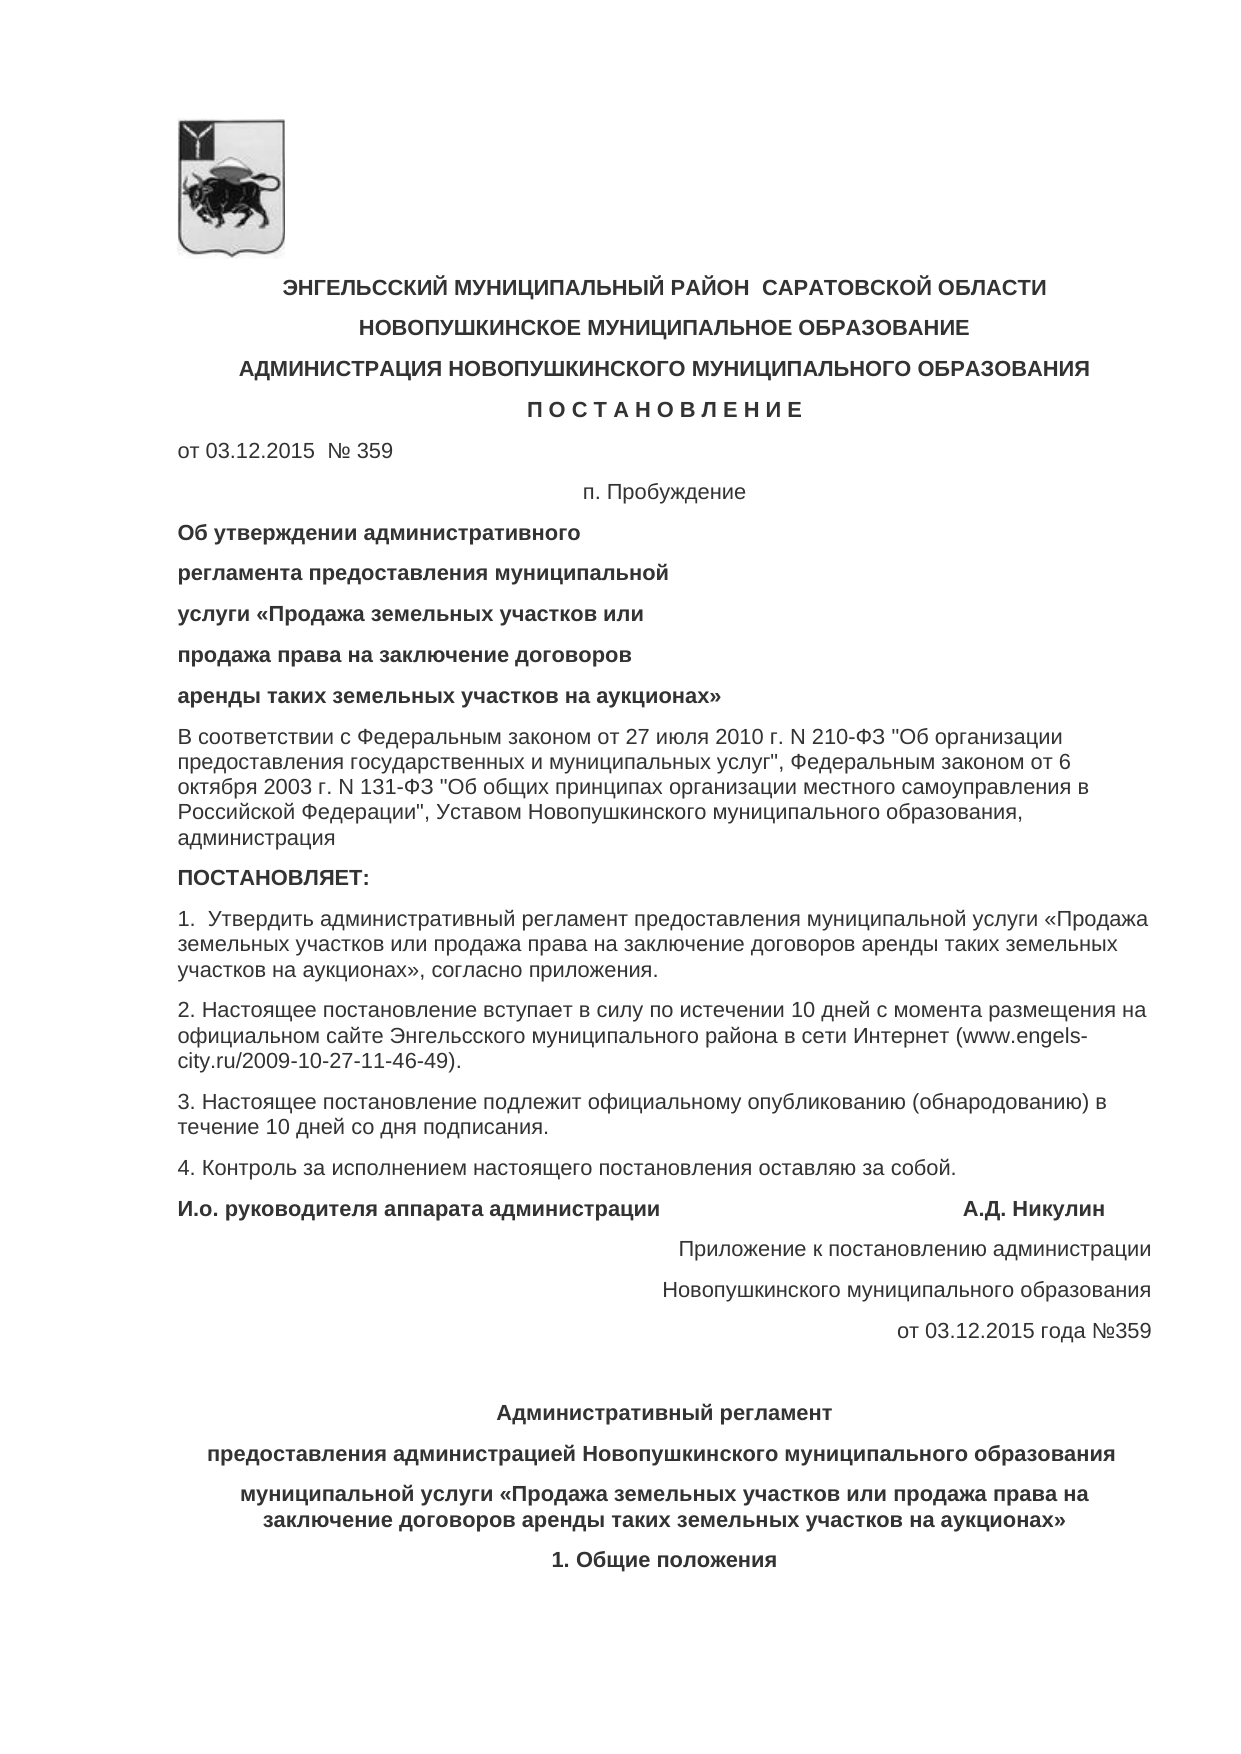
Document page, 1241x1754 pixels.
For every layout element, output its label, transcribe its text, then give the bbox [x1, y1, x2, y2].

text от 03.12.2015 года №359 [177, 1318, 1152, 1343]
text услуги «Продажа земельных участков или [177, 601, 1152, 626]
text продажа права на заключение договоров [177, 642, 1152, 667]
text ПОСТАНОВЛЯЕТ: [177, 865, 1152, 890]
text Административный регламент [177, 1399, 1152, 1425]
text Об утверждении административного [177, 519, 1152, 544]
text от 03.12.2015 № 359 [177, 438, 1152, 463]
text 1. Утвердить административный регламент предоставления муниципальной услуги «Продажа земельных участков или продажа права на заключение договоров аренды таких земельных участков на аукционах», согласно приложения. [177, 906, 1152, 982]
text Приложение к постановлению администрации [177, 1236, 1152, 1261]
text Новопушкинского муниципального образования [177, 1277, 1152, 1302]
text АДМИНИСТРАЦИЯ НОВОПУШКИНСКОГО МУНИЦИПАЛЬНОГО ОБРАЗОВАНИЯ [177, 356, 1152, 381]
text ЭНГЕЛЬССКИЙ МУНИЦИПАЛЬНЫЙ РАЙОН САРАТОВСКОЙ ОБЛАСТИ [177, 274, 1152, 299]
text предоставления администрацией Новопушкинского муниципального образования [177, 1440, 1152, 1466]
text 4. Контроль за исполнением настоящего постановления оставляю за собой. [177, 1154, 1152, 1180]
text 2. Настоящее постановление вступает в силу по истечении 10 дней с момента размещения на официальном сайте Энгельсского муниципального района в сети Интернет (www.engels-city.ru/2009-10-27-11-46-49). [177, 997, 1152, 1073]
text И.о. руководителя аппарата администрации А.Д. Никулин [177, 1195, 1152, 1221]
text муниципальной услуги «Продажа земельных участков или продажа права на заключение договоров аренды таких земельных участков на аукционах» [177, 1481, 1152, 1532]
text П О С Т А Н О В Л Е Н И Е [177, 397, 1152, 422]
picture [177, 118, 285, 259]
text 3. Настоящее постановление подлежит официальному опубликованию (обнародованию) в течение 10 дней со дня подписания. [177, 1088, 1152, 1139]
text 1. Общие положения [177, 1547, 1152, 1572]
text регламента предоставления муниципальной [177, 560, 1152, 585]
text НОВОПУШКИНСКОЕ МУНИЦИПАЛЬНОЕ ОБРАЗОВАНИЕ [177, 315, 1152, 340]
text п. Пробуждение [177, 478, 1152, 504]
text В соответствии с Федеральным законом от 27 июля 2010 г. N 210-ФЗ "Об организации предоставления государственных и муниципальных услуг", Федеральным законом от 6 октября 2003 г. N 131-ФЗ "Об общих принципах организации местного самоуправления в Российской Федерации", Уставом Новопушкинского муниципального образования, администрация [177, 723, 1152, 849]
text аренды таких земельных участков на аукционах» [177, 683, 1152, 708]
